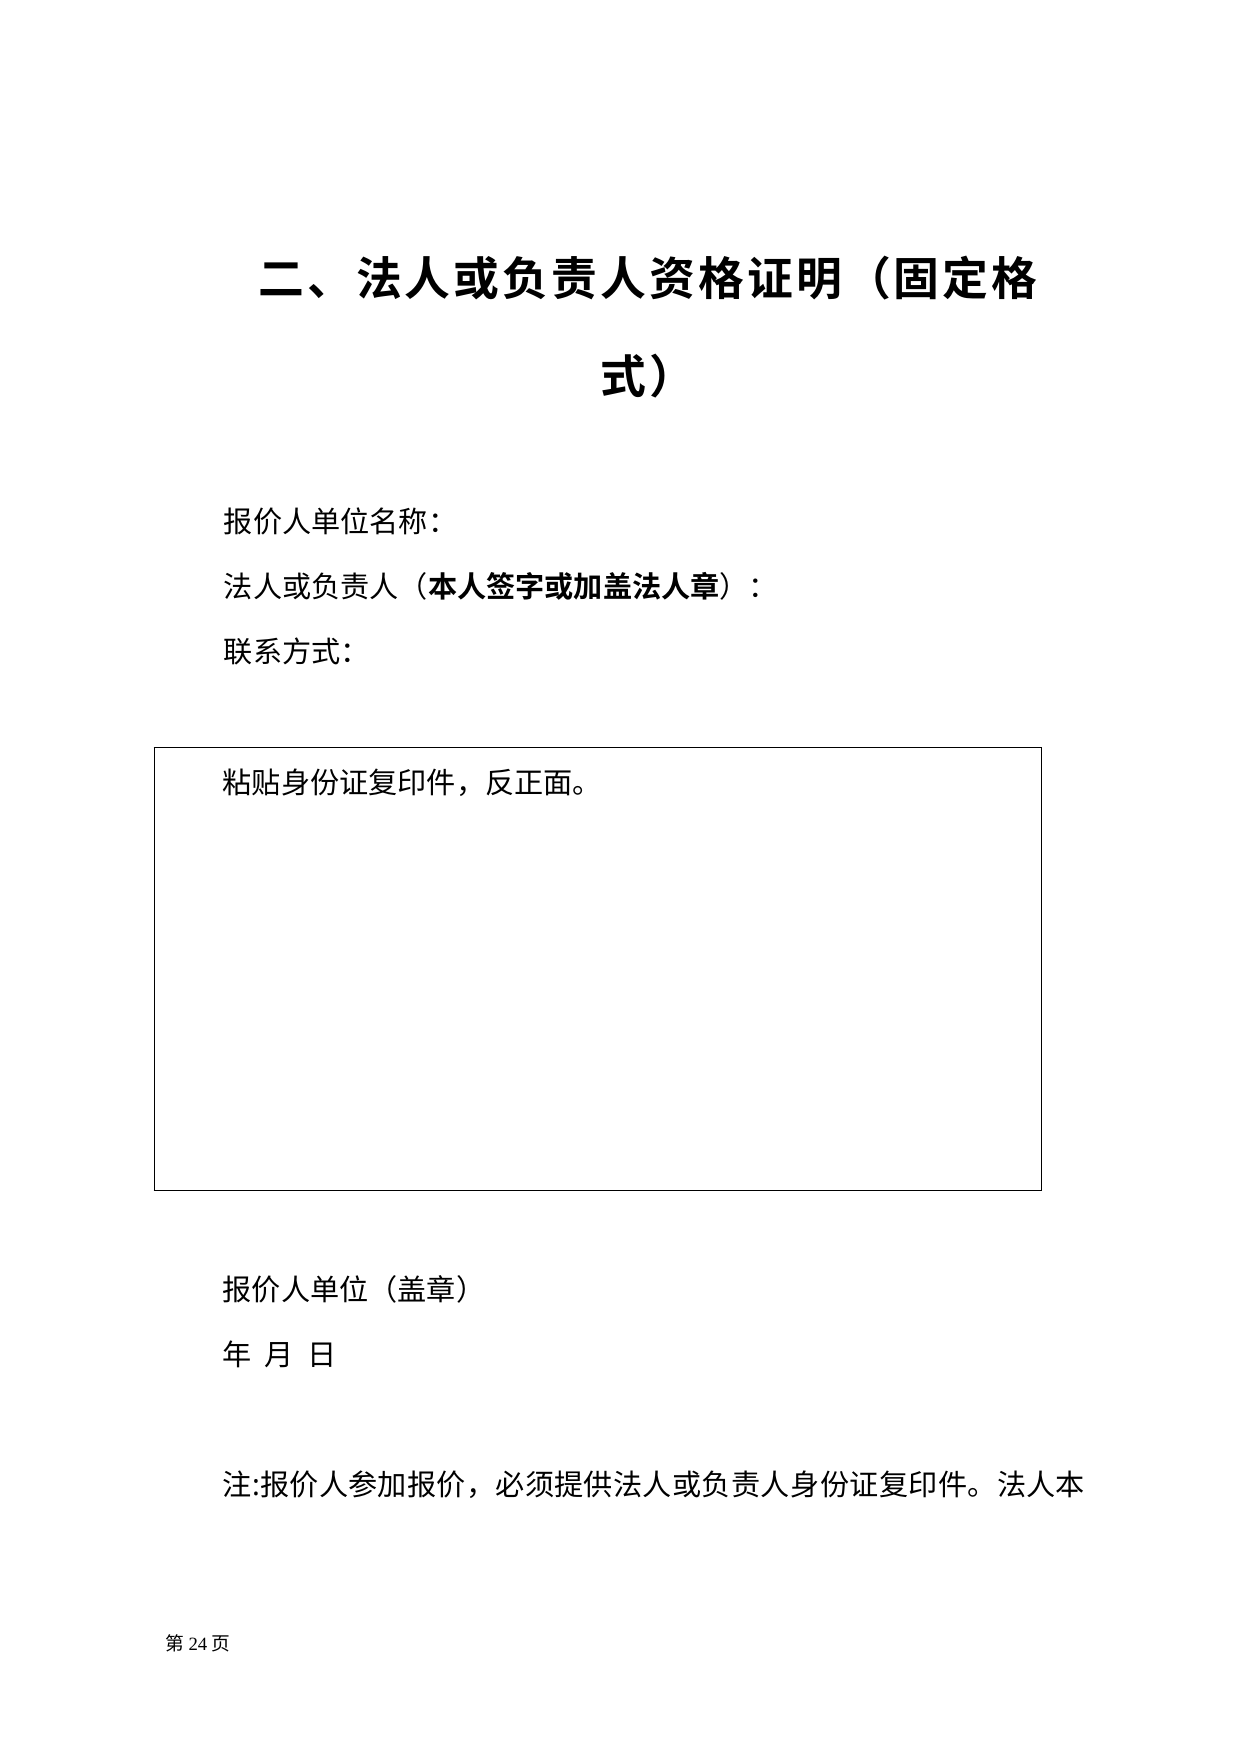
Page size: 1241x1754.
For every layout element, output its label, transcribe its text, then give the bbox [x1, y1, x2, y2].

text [165, 1451, 1087, 1516]
text 报价人单位（盖章） [165, 1256, 1087, 1321]
text 报价人单位名称： [165, 487, 1087, 552]
text 法人或负责人（本人签字或加盖法人章）： [165, 552, 1087, 617]
text 年 月 日 [165, 1321, 1087, 1386]
table_header 粘贴身份证复印件，反正面。 [155, 748, 1041, 1189]
text 联系方式： [165, 617, 1087, 682]
list 法人或负责人资格证明（固定格式） [209, 227, 1087, 422]
